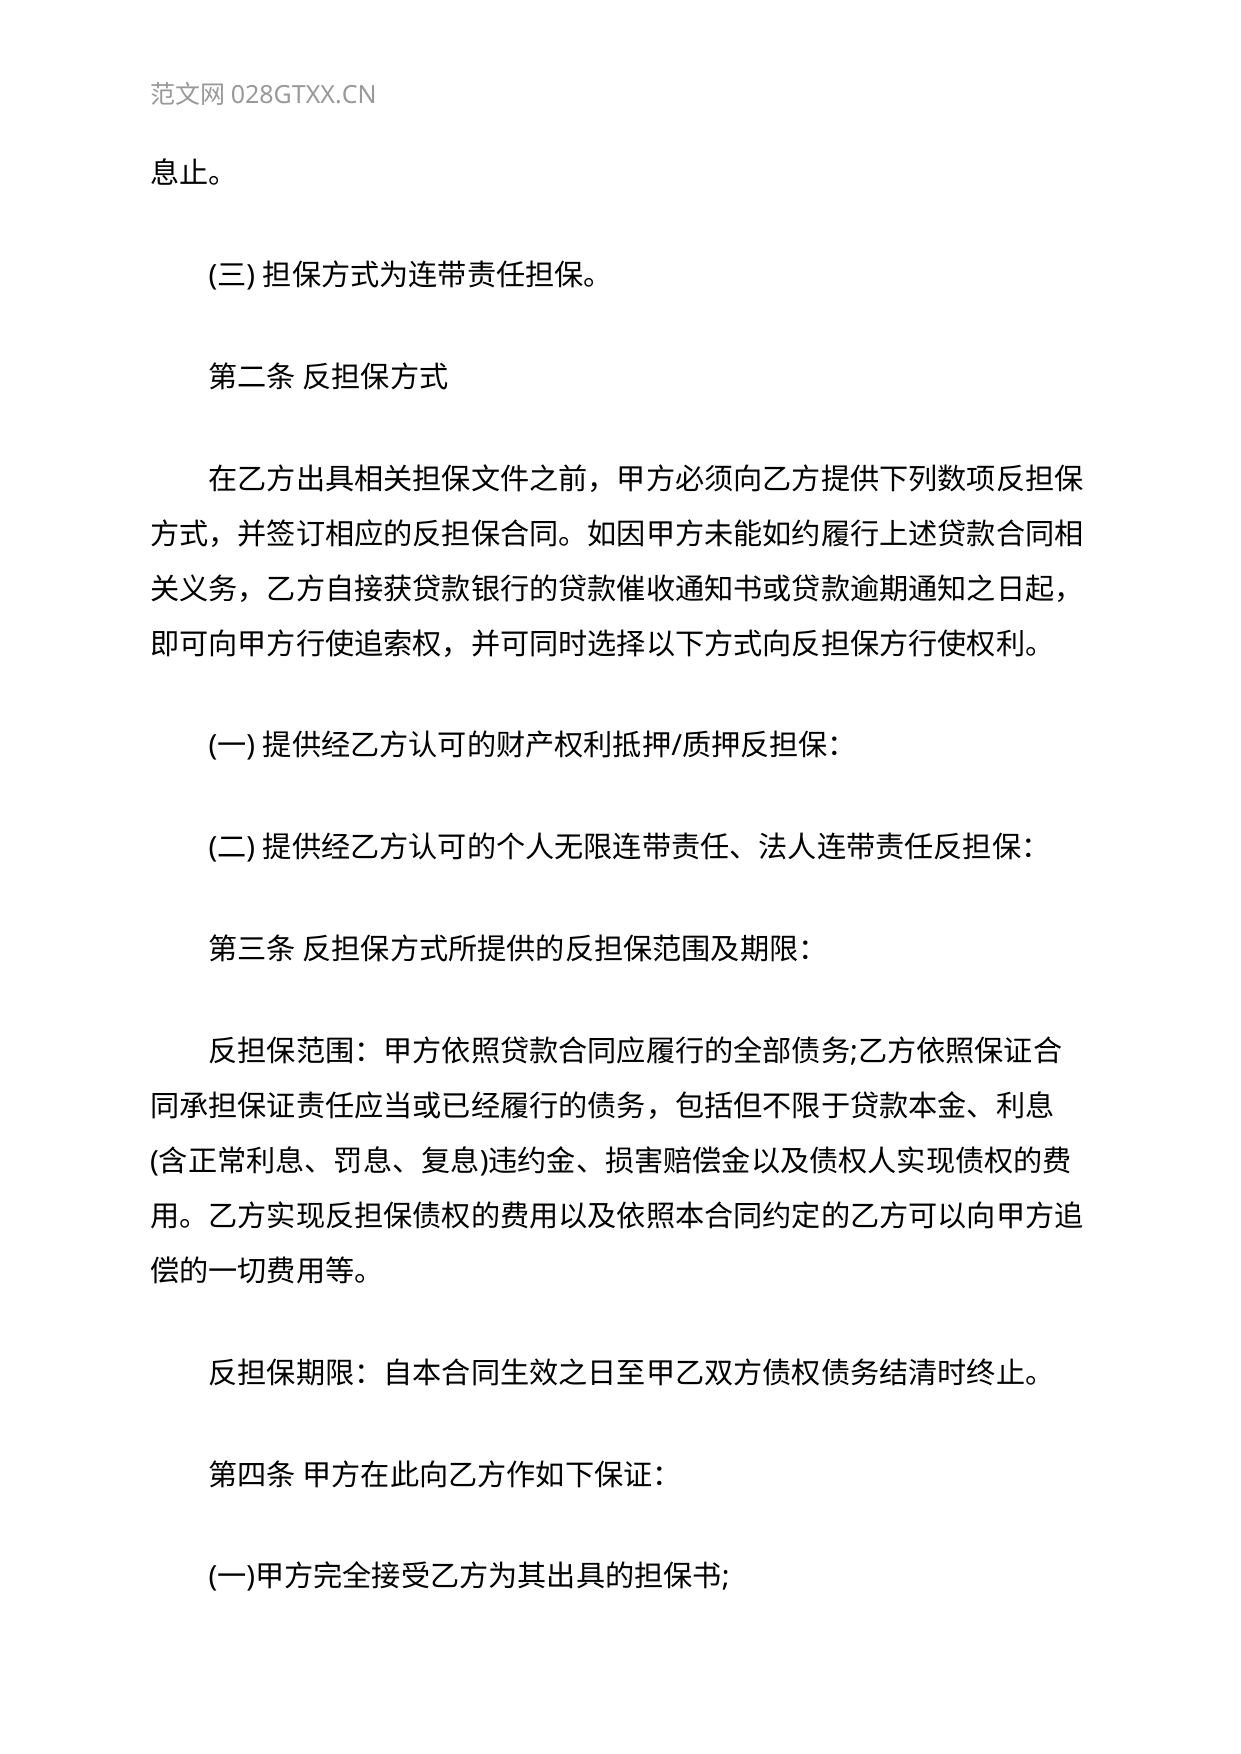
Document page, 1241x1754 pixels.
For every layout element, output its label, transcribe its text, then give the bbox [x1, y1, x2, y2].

text 第四条 甲方在此向乙方作如下保证： [150, 1451, 1090, 1493]
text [150, 150, 1090, 192]
text 反担保期限：自本合同生效之日至甲乙双方债权债务结清时终止。 [150, 1349, 1090, 1392]
text (一)甲方完全接受乙方为其出具的担保书; [150, 1553, 1090, 1595]
text (二) 提供经乙方认可的个人无限连带责任、法人连带责任反担保： [150, 824, 1090, 866]
text 反担保范围：甲方依照贷款合同应履行的全部债务;乙方依照保证合同承担保证责任应当或已经履行的债务，包括但不限于贷款本金、利息(含正常利息、罚息、复息)违约金、损害赔偿金以及债权人实现债权的费用。乙方实现反担保债权的费用以及依照本合同约定的乙方可以向甲方追偿的一切费用等。 [150, 1028, 1090, 1290]
text (一) 提供经乙方认可的财产权利抵押/质押反担保： [150, 722, 1090, 764]
text 第二条 反担保方式 [150, 354, 1090, 396]
text 在乙方出具相关担保文件之前，甲方必须向乙方提供下列数项反担保方式，并签订相应的反担保合同。如因甲方未能如约履行上述贷款合同相关义务，乙方自接获贷款银行的贷款催收通知书或贷款逾期通知之日起，即可向甲方行使追索权，并可同时选择以下方式向反担保方行使权利。 [150, 456, 1090, 662]
text 第三条 反担保方式所提供的反担保范围及期限： [150, 926, 1090, 968]
text (三) 担保方式为连带责任担保。 [150, 252, 1090, 294]
